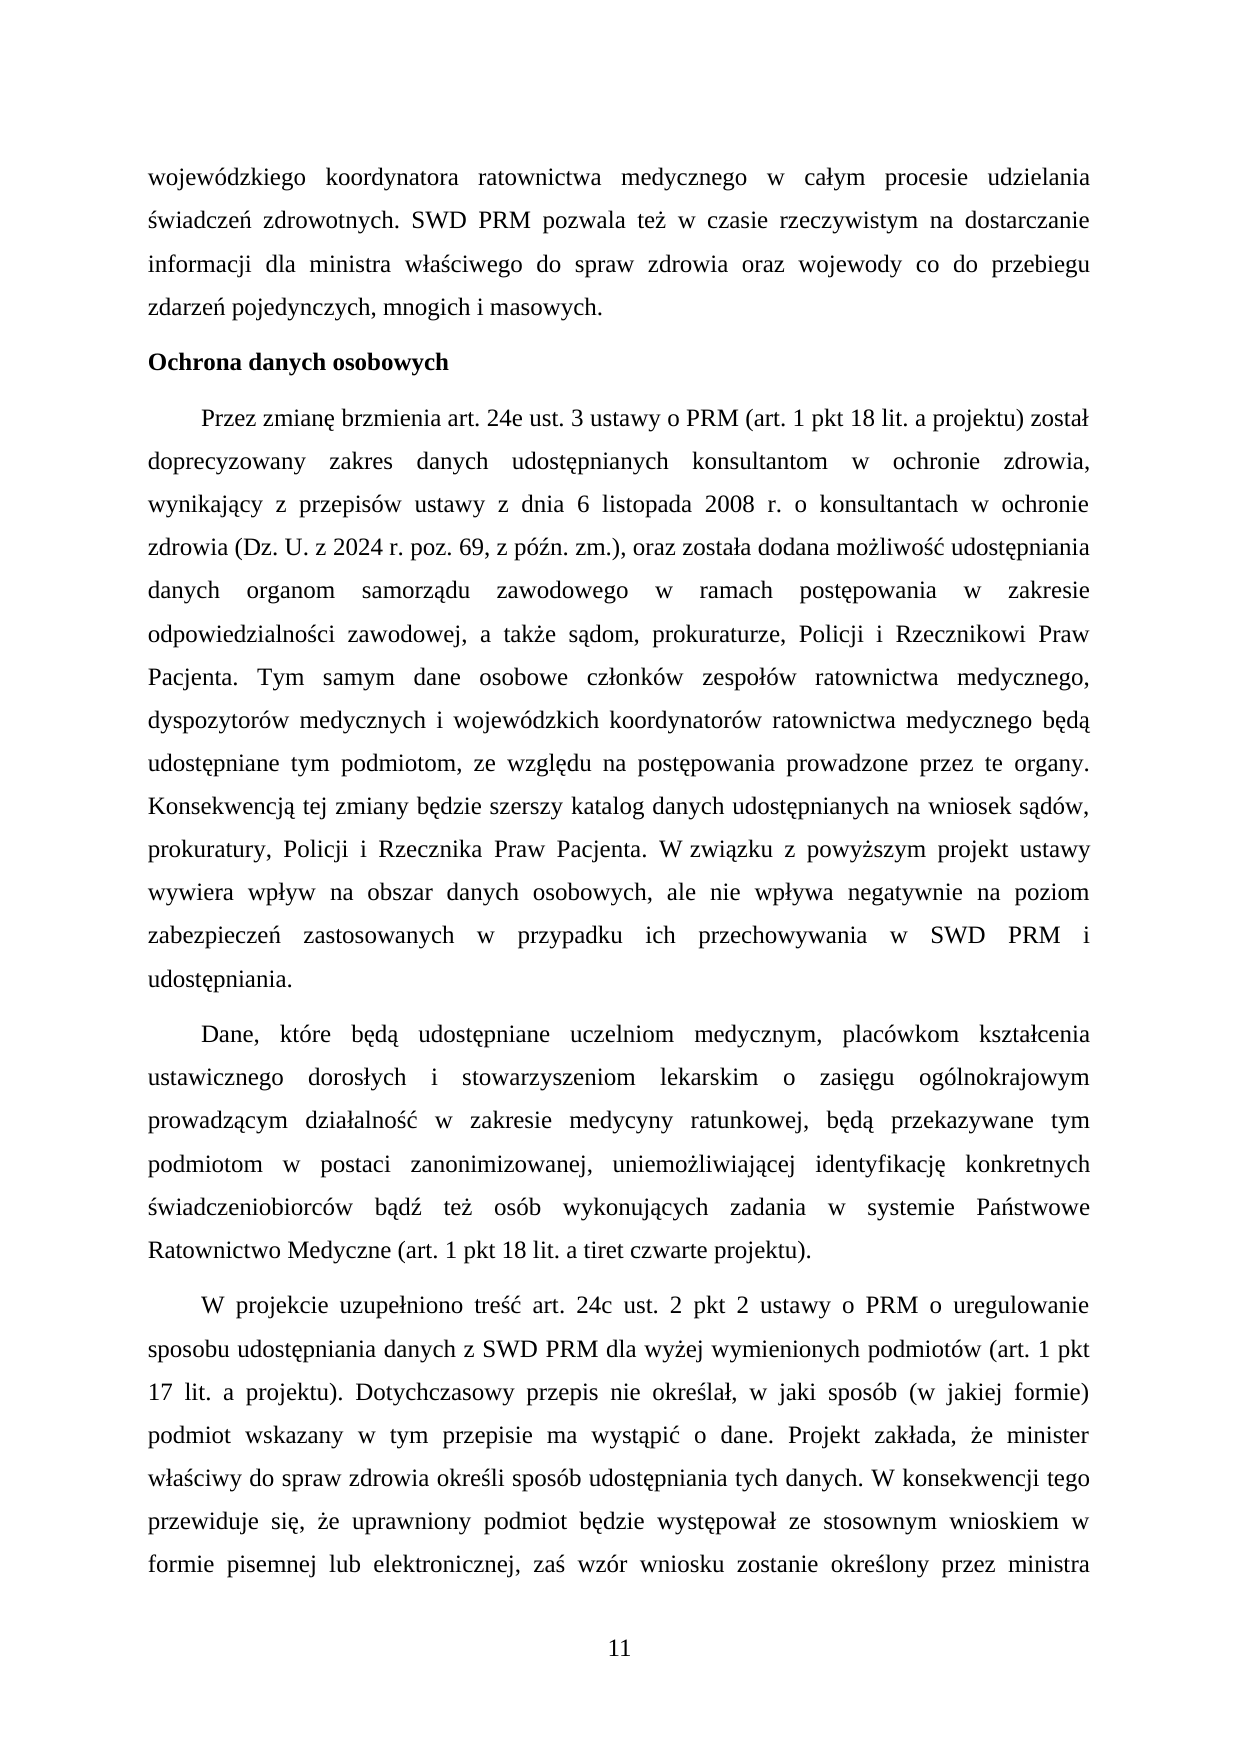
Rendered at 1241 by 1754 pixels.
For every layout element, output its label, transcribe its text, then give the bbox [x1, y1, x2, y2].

text Przez zmianę brzmienia art. 24e ust. 3 ustawy o PRM (art. 1 pkt 18 lit. a projektu) został doprecyzowany zakres danych udostępnianych konsultantom w ochronie zdrowia, wynikający z przepisów ustawy z dnia 6 listopada 2008 r. o konsultantach w ochronie zdrowia (Dz. U. z 2024 r. poz. 69, z późn. zm.), oraz została dodana możliwość udostępniania danych organom samorządu zawodowego w ramach postępowania w zakresie odpowiedzialności zawodowej, a także sądom, prokuraturze, Policji i Rzecznikowi Praw Pacjenta. Tym samym dane osobowe członków zespołów ratownictwa medycznego, dyspozytorów medycznych i wojewódzkich koordynatorów ratownictwa medycznego będą udostępniane tym podmiotom, ze względu na postępowania prowadzone przez te organy. Konsekwencją tej zmiany będzie szerszy katalog danych udostępnianych na wniosek sądów, prokuratury, Policji i Rzecznika Praw Pacjenta. W związku z powyższym projekt ustawy wywiera wpływ na obszar danych osobowych, ale nie wpływa negatywnie na poziom zabezpieczeń zastosowanych w przypadku ich przechowywania w SWD PRM i udostępniania. [148, 403, 1091, 992]
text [148, 162, 1091, 321]
text Ochrona danych osobowych [148, 347, 1091, 376]
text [148, 1291, 1091, 1578]
text Dane, które będą udostępniane uczelniom medycznym, placówkom kształcenia ustawicznego dorosłych i stowarzyszeniom lekarskim o zasięgu ogólnokrajowym prowadzącym działalność w zakresie medycyny ratunkowej, będą przekazywane tym podmiotom w postaci zanonimizowanej, uniemożliwiającej identyfikację konkretnych świadczeniobiorców bądź też osób wykonujących zadania w systemie Państwowe Ratownictwo Medyczne (art. 1 pkt 18 lit. a tiret czwarte projektu). [148, 1019, 1091, 1264]
